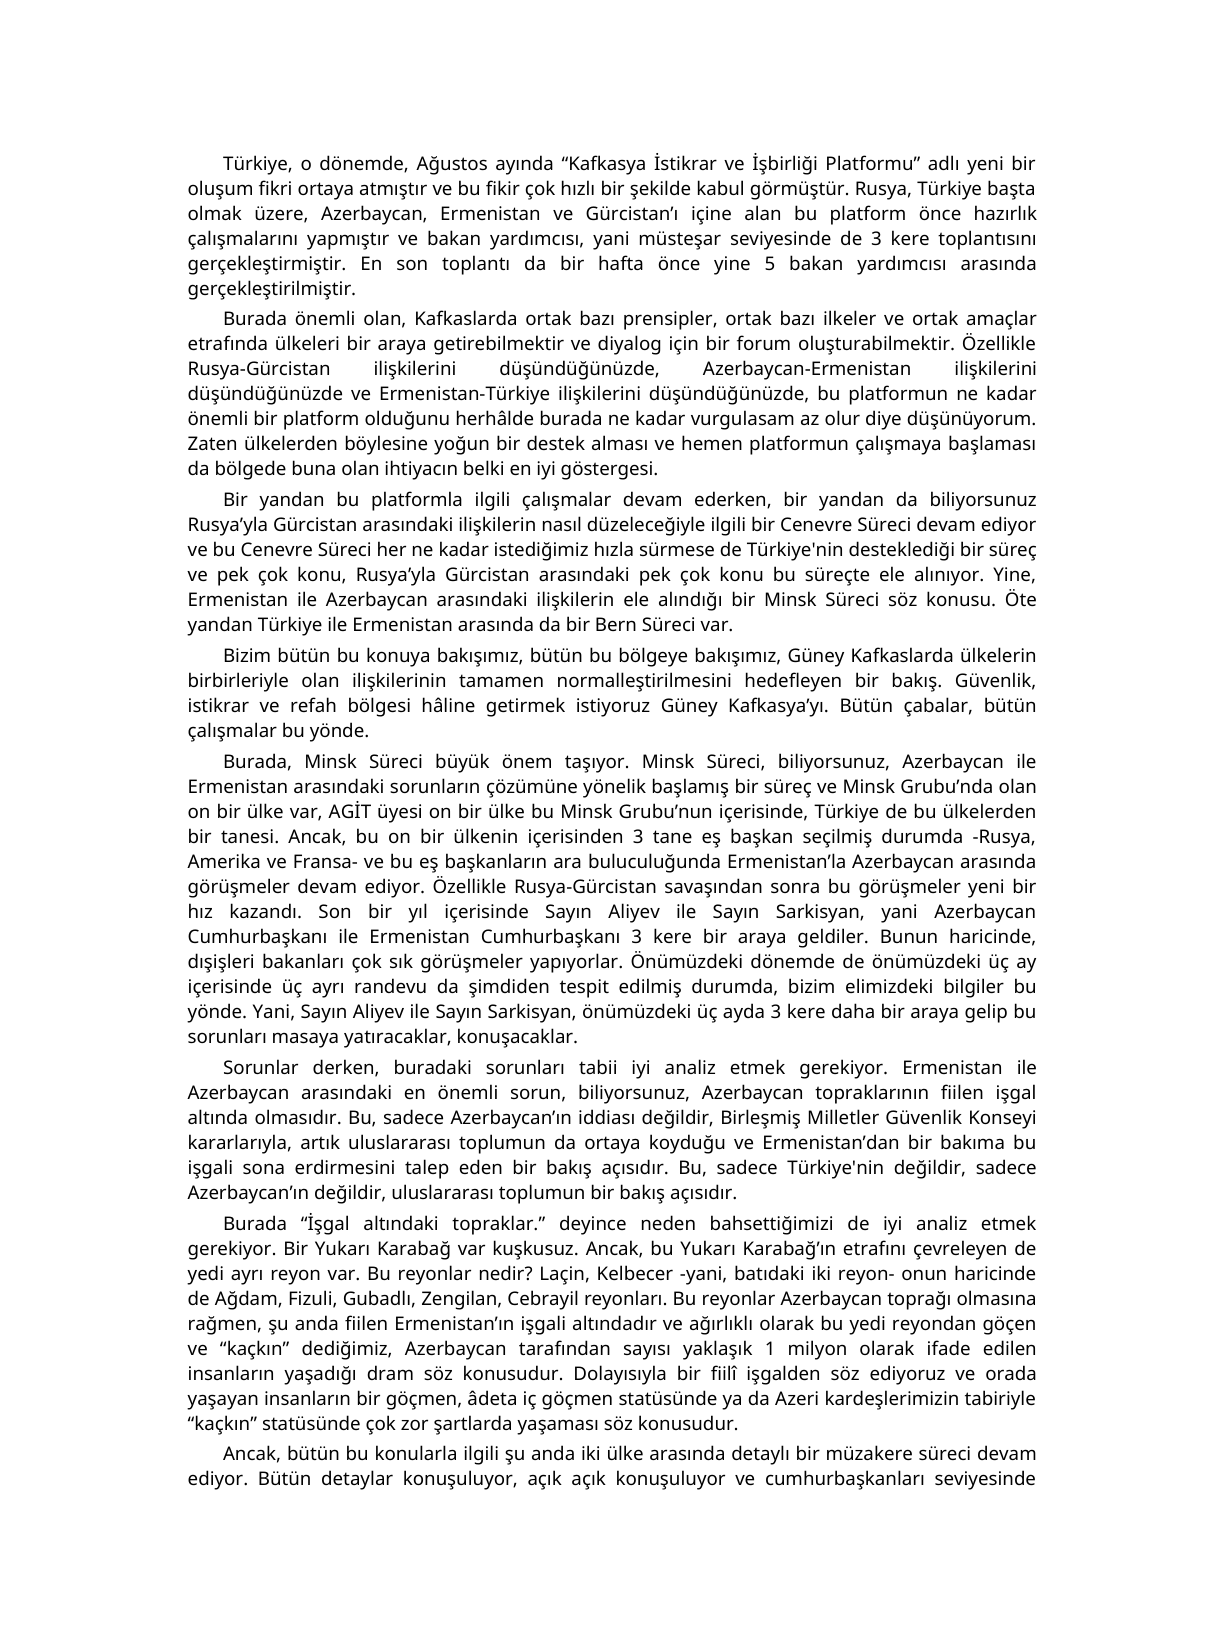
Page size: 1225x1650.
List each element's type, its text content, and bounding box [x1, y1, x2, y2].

text Bizim bütün bu konuya bakışımız, bütün bu bölgeye bakışımız, Güney Kafkaslarda ülkelerin birbirleriyle olan ilişkilerinin tamamen normalleştirilmesini hedefleyen bir bakış. Güvenlik, istikrar ve refah bölgesi hâline getirmek istiyoruz Güney Kafkasya’yı. Bütün çabalar, bütün çalışmalar bu yönde. [187, 642, 1037, 742]
text Türkiye, o dönemde, Ağustos ayında “Kafkasya İstikrar ve İşbirliği Platformu” adlı yeni bir oluşum fikri ortaya atmıştır ve bu fikir çok hızlı bir şekilde kabul görmüştür. Rusya, Türkiye başta olmak üzere, Azerbaycan, Ermenistan ve Gürcistan’ı içine alan bu platform önce hazırlık çalışmalarını yapmıştır ve bakan yardımcısı, yani müsteşar seviyesinde de 3 kere toplantısını gerçekleştirmiştir. En son toplantı da bir hafta önce yine 5 bakan yardımcısı arasında gerçekleştirilmiştir. [187, 150, 1037, 300]
text Burada “İşgal altındaki topraklar.” deyince neden bahsettiğimizi de iyi analiz etmek gerekiyor. Bir Yukarı Karabağ var kuşkusuz. Ancak, bu Yukarı Karabağ’ın etrafını çevreleyen de yedi ayrı reyon var. Bu reyonlar nedir? Laçin, Kelbecer -yani, batıdaki iki reyon- onun haricinde de Ağdam, Fizuli, Gubadlı, Zengilan, Cebrayil reyonları. Bu reyonlar Azerbaycan toprağı olmasına rağmen, şu anda fiilen Ermenistan’ın işgali altındadır ve ağırlıklı olarak bu yedi reyondan göçen ve “kaçkın” dediğimiz, Azerbaycan tarafından sayısı yaklaşık 1 milyon olarak ifade edilen insanların yaşadığı dram söz konusudur. Dolayısıyla bir fiilî işgalden söz ediyoruz ve orada yaşayan insanların bir göçmen, âdeta iç göçmen statüsünde ya da Azeri kardeşlerimizin tabiriyle “kaçkın” statüsünde çok zor şartlarda yaşaması söz konusudur. [187, 1210, 1037, 1435]
text Burada önemli olan, Kafkaslarda ortak bazı prensipler, ortak bazı ilkeler ve ortak amaçlar etrafında ülkeleri bir araya getirebilmektir ve diyalog için bir forum oluşturabilmektir. Özellikle Rusya-Gürcistan ilişkilerini düşündüğünüzde, Azerbaycan-Ermenistan ilişkilerini düşündüğünüzde ve Ermenistan-Türkiye ilişkilerini düşündüğünüzde, bu platformun ne kadar önemli bir platform olduğunu herhâlde burada ne kadar vurgulasam az olur diye düşünüyorum. Zaten ülkelerden böylesine yoğun bir destek alması ve hemen platformun çalışmaya başlaması da bölgede buna olan ihtiyacın belki en iyi göstergesi. [187, 306, 1037, 481]
text Sorunlar derken, buradaki sorunları tabii iyi analiz etmek gerekiyor. Ermenistan ile Azerbaycan arasındaki en önemli sorun, biliyorsunuz, Azerbaycan topraklarının fiilen işgal altında olmasıdır. Bu, sadece Azerbaycan’ın iddiası değildir, Birleşmiş Milletler Güvenlik Konseyi kararlarıyla, artık uluslararası toplumun da ortaya koyduğu ve Ermenistan’dan bir bakıma bu işgali sona erdirmesini talep eden bir bakış açısıdır. Bu, sadece Türkiye'nin değildir, sadece Azerbaycan’ın değildir, uluslararası toplumun bir bakış açısıdır. [187, 1054, 1037, 1204]
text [187, 1441, 1037, 1491]
text Bir yandan bu platformla ilgili çalışmalar devam ederken, bir yandan da biliyorsunuz Rusya’yla Gürcistan arasındaki ilişkilerin nasıl düzeleceğiyle ilgili bir Cenevre Süreci devam ediyor ve bu Cenevre Süreci her ne kadar istediğimiz hızla sürmese de Türkiye'nin desteklediği bir süreç ve pek çok konu, Rusya’yla Gürcistan arasındaki pek çok konu bu süreçte ele alınıyor. Yine, Ermenistan ile Azerbaycan arasındaki ilişkilerin ele alındığı bir Minsk Süreci söz konusu. Öte yandan Türkiye ile Ermenistan arasında da bir Bern Süreci var. [187, 487, 1037, 637]
text Burada, Minsk Süreci büyük önem taşıyor. Minsk Süreci, biliyorsunuz, Azerbaycan ile Ermenistan arasındaki sorunların çözümüne yönelik başlamış bir süreç ve Minsk Grubu’nda olan on bir ülke var, AGİT üyesi on bir ülke bu Minsk Grubu’nun içerisinde, Türkiye de bu ülkelerden bir tanesi. Ancak, bu on bir ülkenin içerisinden 3 tane eş başkan seçilmiş durumda -Rusya, Amerika ve Fransa- ve bu eş başkanların ara buluculuğunda Ermenistan’ arasında görüşmeler devam ediyor. Özellikle Rusya-Gürcistan savaşından sonra bu görüşmeler yeni bir hız kazandı. Son bir yıl içerisinde Sayın Aliyev ile Sayın Sarkisyan, yani Azerbaycan Cumhurbaşkanı ile Ermenistan Cumhurbaşkanı 3 kere bir araya geldiler. Bunun haricinde, dışişleri bakanları çok sık görüşmeler yapıyorlar. Önümüzdeki dönemde de önümüzdeki üç ay içerisinde üç ayrı randevu da şimdiden tespit edilmiş durumda, bizim elimizdeki bilgiler bu yönde. Yani, Sayın Aliyev ile Sayın Sarkisyan, önümüzdeki üç ayda 3 kere daha bir araya gelip bu sorunları masaya yatıracaklar, konuşacaklar. [187, 748, 1037, 1048]
